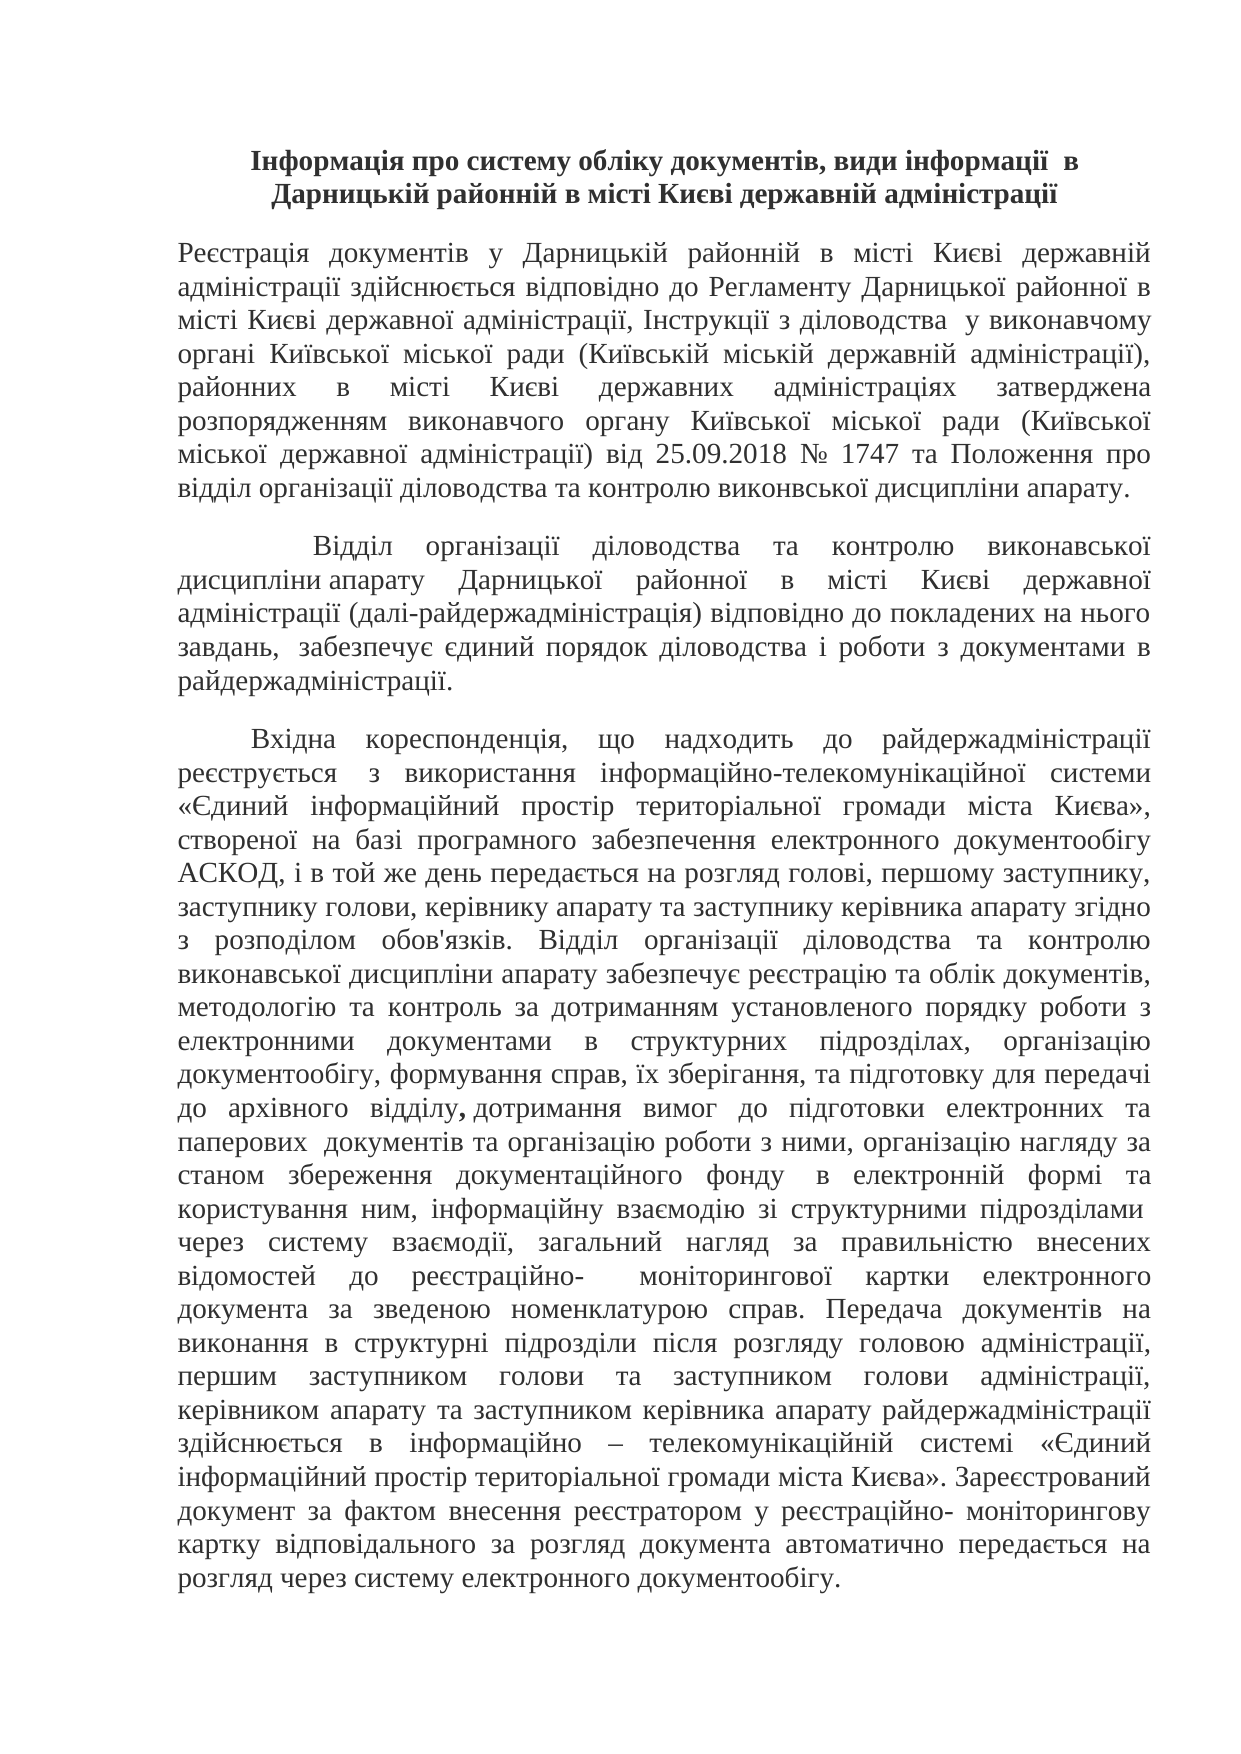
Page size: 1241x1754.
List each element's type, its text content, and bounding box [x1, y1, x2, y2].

text Відділ організації діловодства та контролю виконавської дисципліни апарату Дарницької районної в місті Києві державної адміністрації (далі-райдержадміністрація) відповідно до покладених на нього завдань, забезпечує єдиний порядок діловодства і роботи з документами в райдержадміністрації. [177, 528, 1152, 696]
text Вхідна кореспонденція, що надходить до райдержадміністрації реєструється з використання інформаційно-телекомунікаційної системи «Єдиний інформаційний простір територіальної громади міста Києва», створеної на базі програмного забезпечення електронного документообігу АСКОД, і в той же день передається на розгляд голові, першому заступнику, заступнику голови, керівнику апарату та заступнику керівника апарату згідно з розподілом обов'язків. Відділ організації діловодства та контролю виконавської дисципліни апарату забезпечує реєстрацію та облік документів, методологію та контроль за дотриманням установленого порядку роботи з електронними документами в структурних підрозділах, організацію документообігу, формування справ, їх зберігання, та підготовку для передачі до архівного відділу, дотримання вимог до підготовки електронних та паперових документів та організацію роботи з ними, організацію нагляду за станом збереження документаційного фонду в електронній формі та користування ним, інформаційну взаємодію зі структурними підрозділами через систему взаємодії, загальний нагляд за правильністю внесених відомостей до реєстраційно- моніторингової картки електронного документа за зведеною номенклатурою справ. Передача документів на виконання в структурні підрозділи після розгляду головою адміністрації, першим заступником голови та заступником голови адміністрації, керівником апарату та заступником керівника апарату райдержадміністрації здійснюється в інформаційно – телекомунікаційній системі «Єдиний інформаційний простір територіальної громади міста Києва». Зареєстрований документ за фактом внесення реєстратором у реєстраційно- моніторингову картку відповідального за розгляд документа автоматично передається на розгляд через систему електронного документообігу. [177, 721, 1152, 1593]
text Інформація про систему обліку документів, види інформації в Дарницькій районній в місті Києві державній адміністрації [177, 143, 1152, 210]
text Реєстрація документів у Дарницькій районній в місті Києві державній адміністрації здійснюється відповідно до Регламенту Дарницької районної в місті Києві державної адміністрації, Інструкції з діловодства у виконавчому органі Київської міської ради (Київській міській державній адміністрації), районних в місті Києві державних адміністраціях затверджена розпорядженням виконавчого органу Київської міської ради (Київської міської державної адміністрації) від 25.09.2018 № 1747 та Положення про відділ організації діловодства та контролю виконвської дисципліни апарату. [177, 235, 1152, 503]
